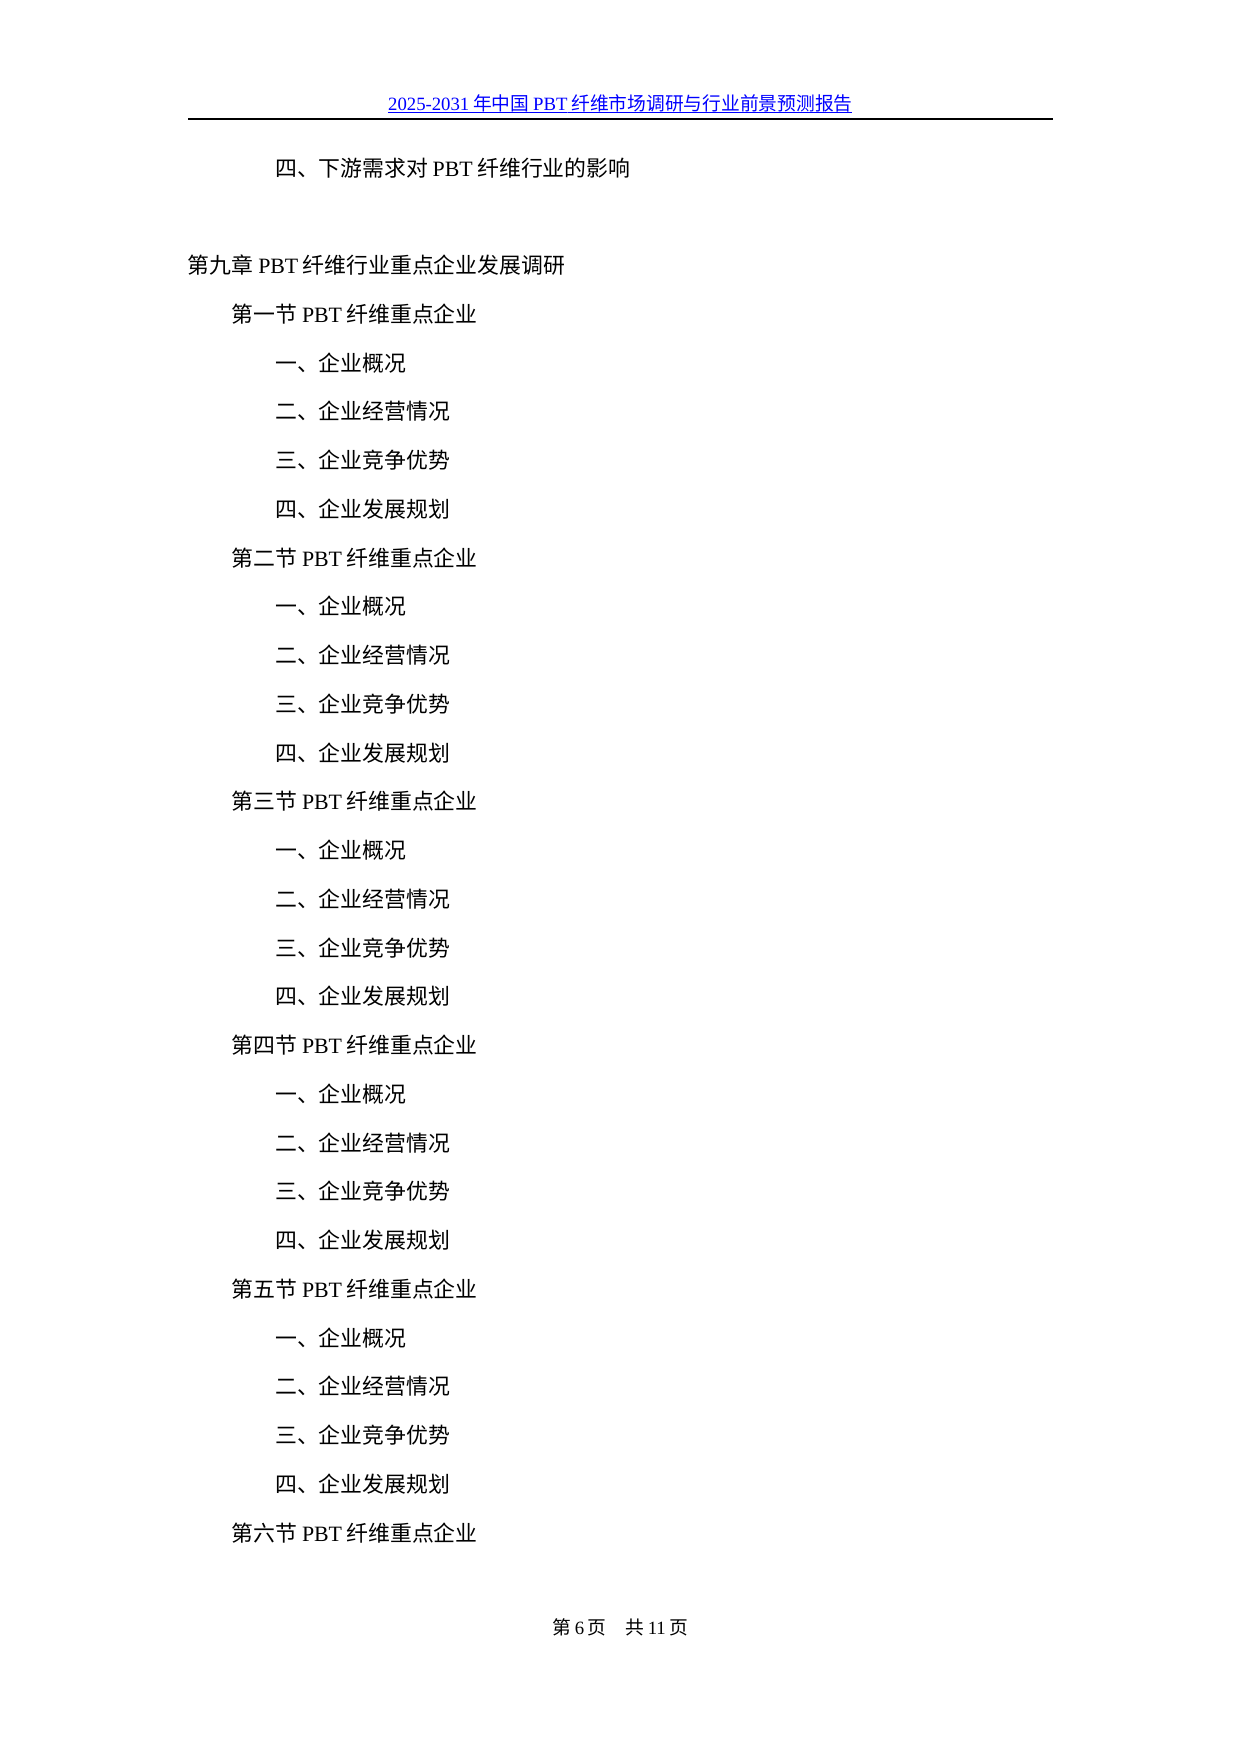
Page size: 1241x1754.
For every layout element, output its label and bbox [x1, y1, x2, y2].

text [187, 150, 1053, 1548]
